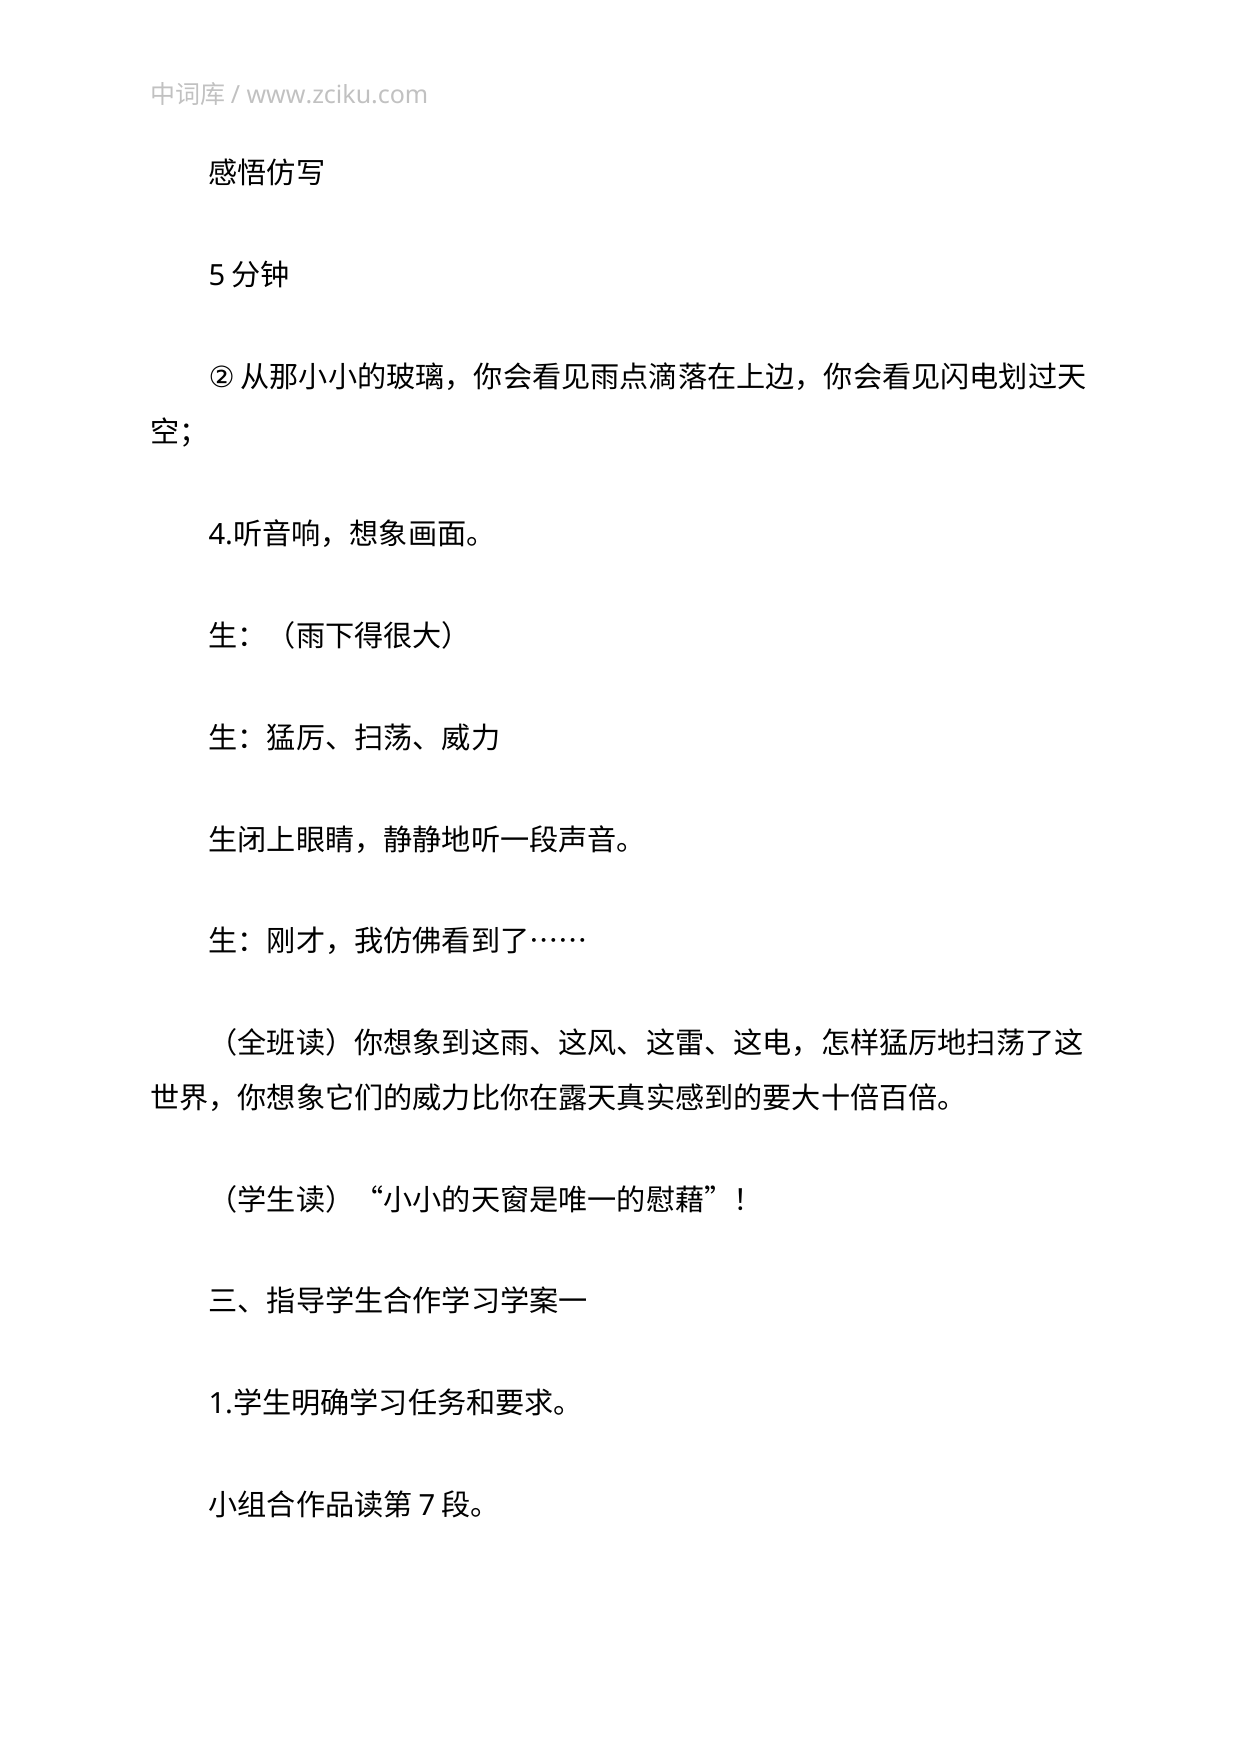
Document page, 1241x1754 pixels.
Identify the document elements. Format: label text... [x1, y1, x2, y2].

text （全班读）你想象到这雨、这风、这雷、这电，怎样猛厉地扫荡了这世界，你想象它们的威力比你在露天真实感到的要大十倍百倍。 [150, 1019, 1090, 1117]
text （学生读）“小小的天窗是唯一的慰藉”！ [150, 1176, 1090, 1218]
text ②从那小小的玻璃，你会看见雨点滴落在上边，你会看见闪电划过天空； [150, 354, 1090, 451]
text 感悟仿写 [150, 150, 1090, 192]
text 1.学生明确学习任务和要求。 [150, 1380, 1090, 1422]
text 生闭上眼睛，静静地听一段声音。 [150, 816, 1090, 858]
text 生：刚才，我仿佛看到了…… [150, 918, 1090, 960]
text 三、指导学生合作学习学案一 [150, 1278, 1090, 1320]
text 生：猛厉、扫荡、威力 [150, 714, 1090, 757]
text 4.听音响，想象画面。 [150, 511, 1090, 553]
text 小组合作品读第7段。 [150, 1482, 1090, 1524]
text 5分钟 [150, 252, 1090, 294]
text 生：（雨下得很大） [150, 612, 1090, 655]
